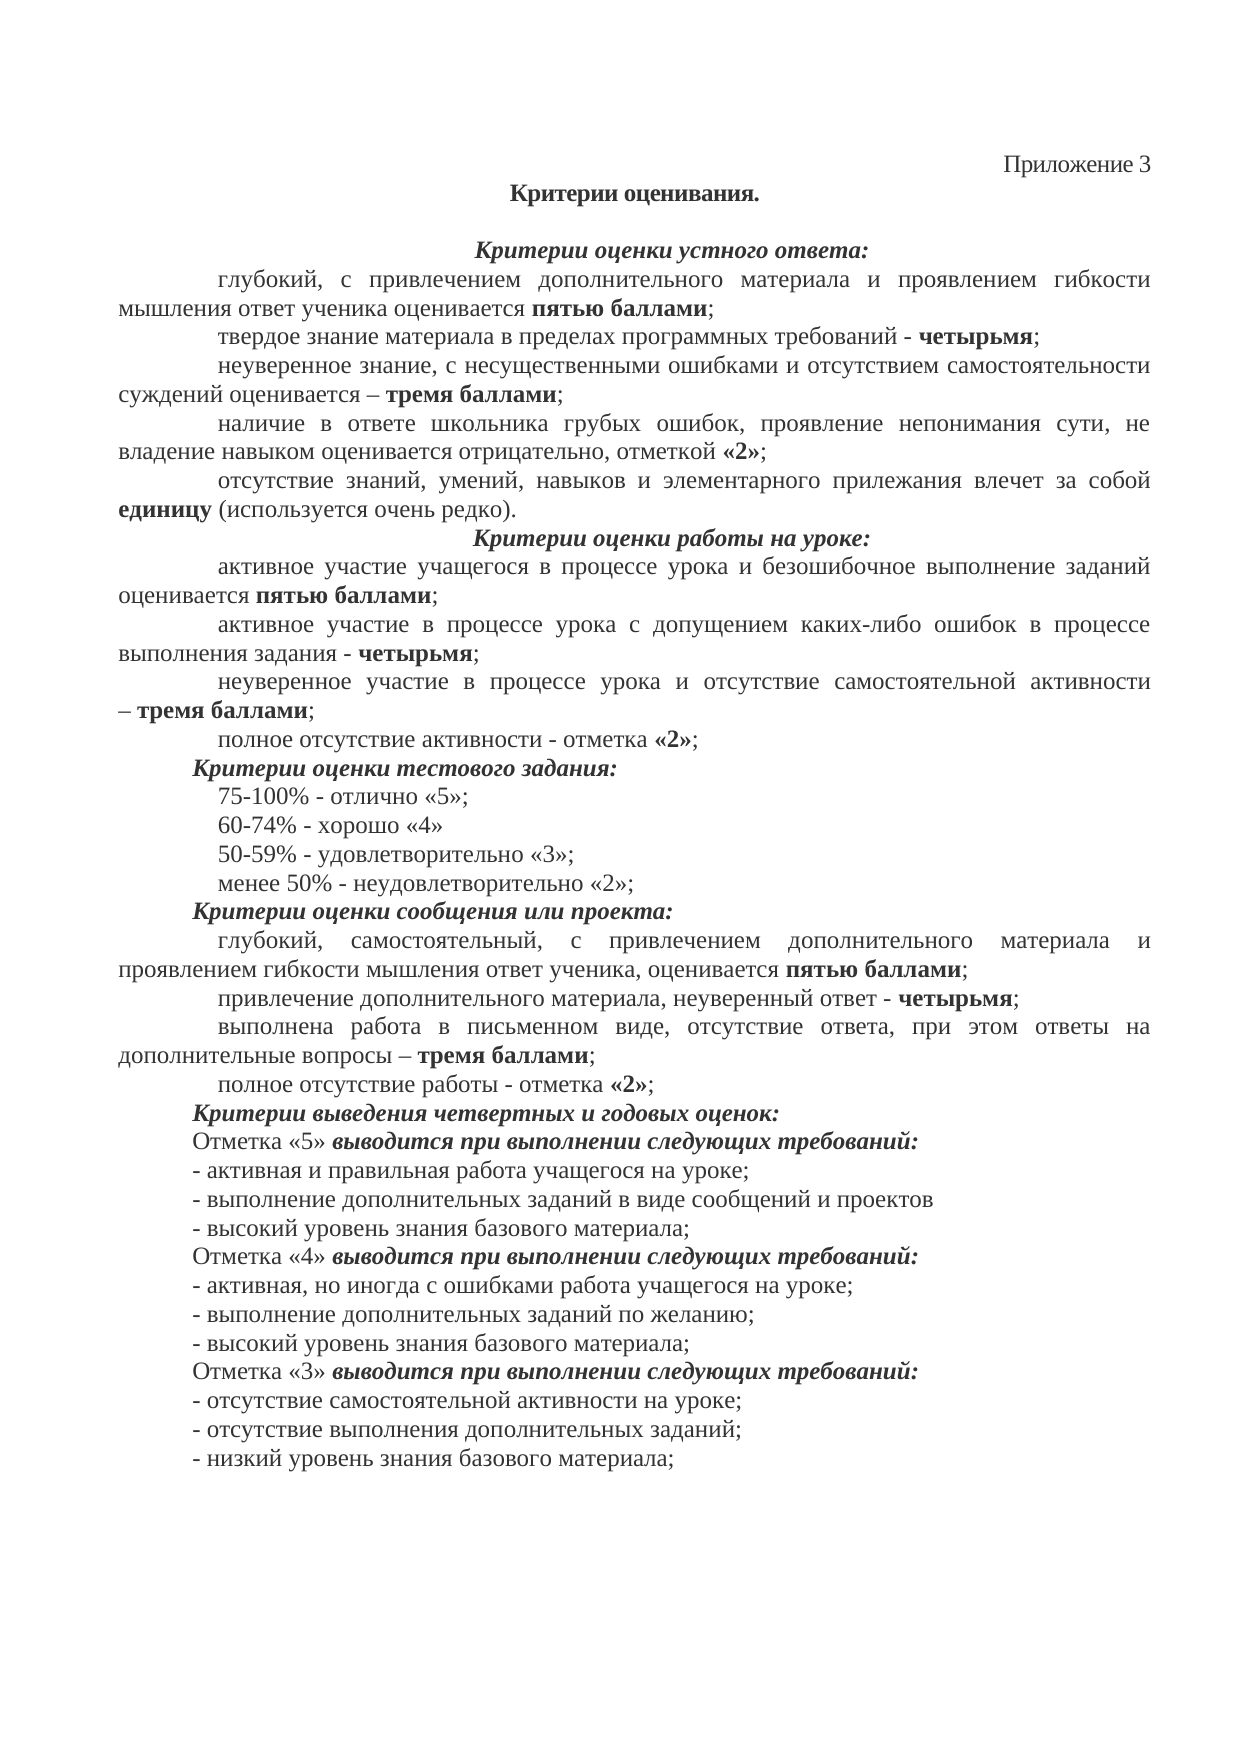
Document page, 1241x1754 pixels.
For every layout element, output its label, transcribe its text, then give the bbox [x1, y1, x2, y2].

text  наличие в ответе школьника грубых ошибок, проявление непонимания сути, не владение навыком оценивается отрицательно, отметкой «2»; [118, 408, 1152, 465]
text - высокий уровень знания базового материала; [118, 1213, 1152, 1241]
text Критерии оценивания. [118, 178, 1152, 206]
text  60-74% - хорошо «4» [118, 810, 1152, 839]
text  полное отсутствие активности - отметка «2»; [118, 724, 1152, 753]
text  активное участие учащегося в процессе урока и безошибочное выполнение заданий оценивается пятью баллами; [118, 551, 1152, 609]
text  активное участие в процессе урока с допущением каких-либо ошибок в процессе выполнения задания - четырьмя; [118, 609, 1152, 666]
text Критерии оценки сообщения или проекта: [118, 896, 1152, 925]
text  75-100% - отлично «5»; [118, 781, 1152, 810]
text Критерии оценки устного ответа: [118, 235, 1152, 264]
text Критерии выведения четвертных и годовых оценок: [118, 1098, 1152, 1126]
text Отметка «4» выводится при выполнении следующих требований: [118, 1241, 1152, 1270]
text - выполнение дополнительных заданий по желанию; [118, 1299, 1152, 1328]
text  менее 50% - неудовлетворительно «2»; [118, 868, 1152, 896]
text - отсутствие выполнения дополнительных заданий; [118, 1414, 1152, 1443]
text  привлечение дополнительного материала, неуверенный ответ - четырьмя; [118, 983, 1152, 1011]
text  глубокий, с привлечением дополнительного материала и проявлением гибкости мышления ответ ученика оценивается пятью баллами; [118, 264, 1152, 321]
text - активная, но иногда с ошибками работа учащегося на уроке; [118, 1270, 1152, 1299]
text - выполнение дополнительных заданий в виде сообщений и проектов [118, 1184, 1152, 1213]
text  выполнена работа в письменном виде, отсутствие ответа, при этом ответы на дополнительные вопросы – тремя баллами; [118, 1011, 1152, 1069]
text - низкий уровень знания базового материала; [118, 1443, 1152, 1471]
text Приложение 3 [118, 149, 1152, 178]
text  твердое знание материала в пределах программных требований - четырьмя; [118, 321, 1152, 350]
text Отметка «5» выводится при выполнении следующих требований: [118, 1126, 1152, 1155]
text  неуверенное участие в процессе урока и отсутствие самостоятельной активности – тремя баллами; [118, 666, 1152, 724]
text  отсутствие знаний, умений, навыков и элементарного прилежания влечет за собой единицу (используется очень редко). [118, 465, 1152, 523]
text - отсутствие самостоятельной активности на уроке; [118, 1385, 1152, 1414]
text - активная и правильная работа учащегося на уроке; [118, 1155, 1152, 1184]
text  50-59% - удовлетворительно «3»; [118, 839, 1152, 868]
text Отметка «3» выводится при выполнении следующих требований: [118, 1356, 1152, 1385]
text Критерии оценки тестового задания: [118, 753, 1152, 781]
text  неуверенное знание, с несущественными ошибками и отсутствием самостоятельности суждений оценивается – тремя баллами; [118, 350, 1152, 408]
text  глубокий, самостоятельный, с привлечением дополнительного материала и проявлением гибкости мышления ответ ученика, оценивается пятью баллами; [118, 925, 1152, 983]
text - высокий уровень знания базового материала; [118, 1328, 1152, 1356]
text Критерии оценки работы на уроке: [118, 523, 1152, 551]
text  полное отсутствие работы - отметка «2»; [118, 1069, 1152, 1098]
